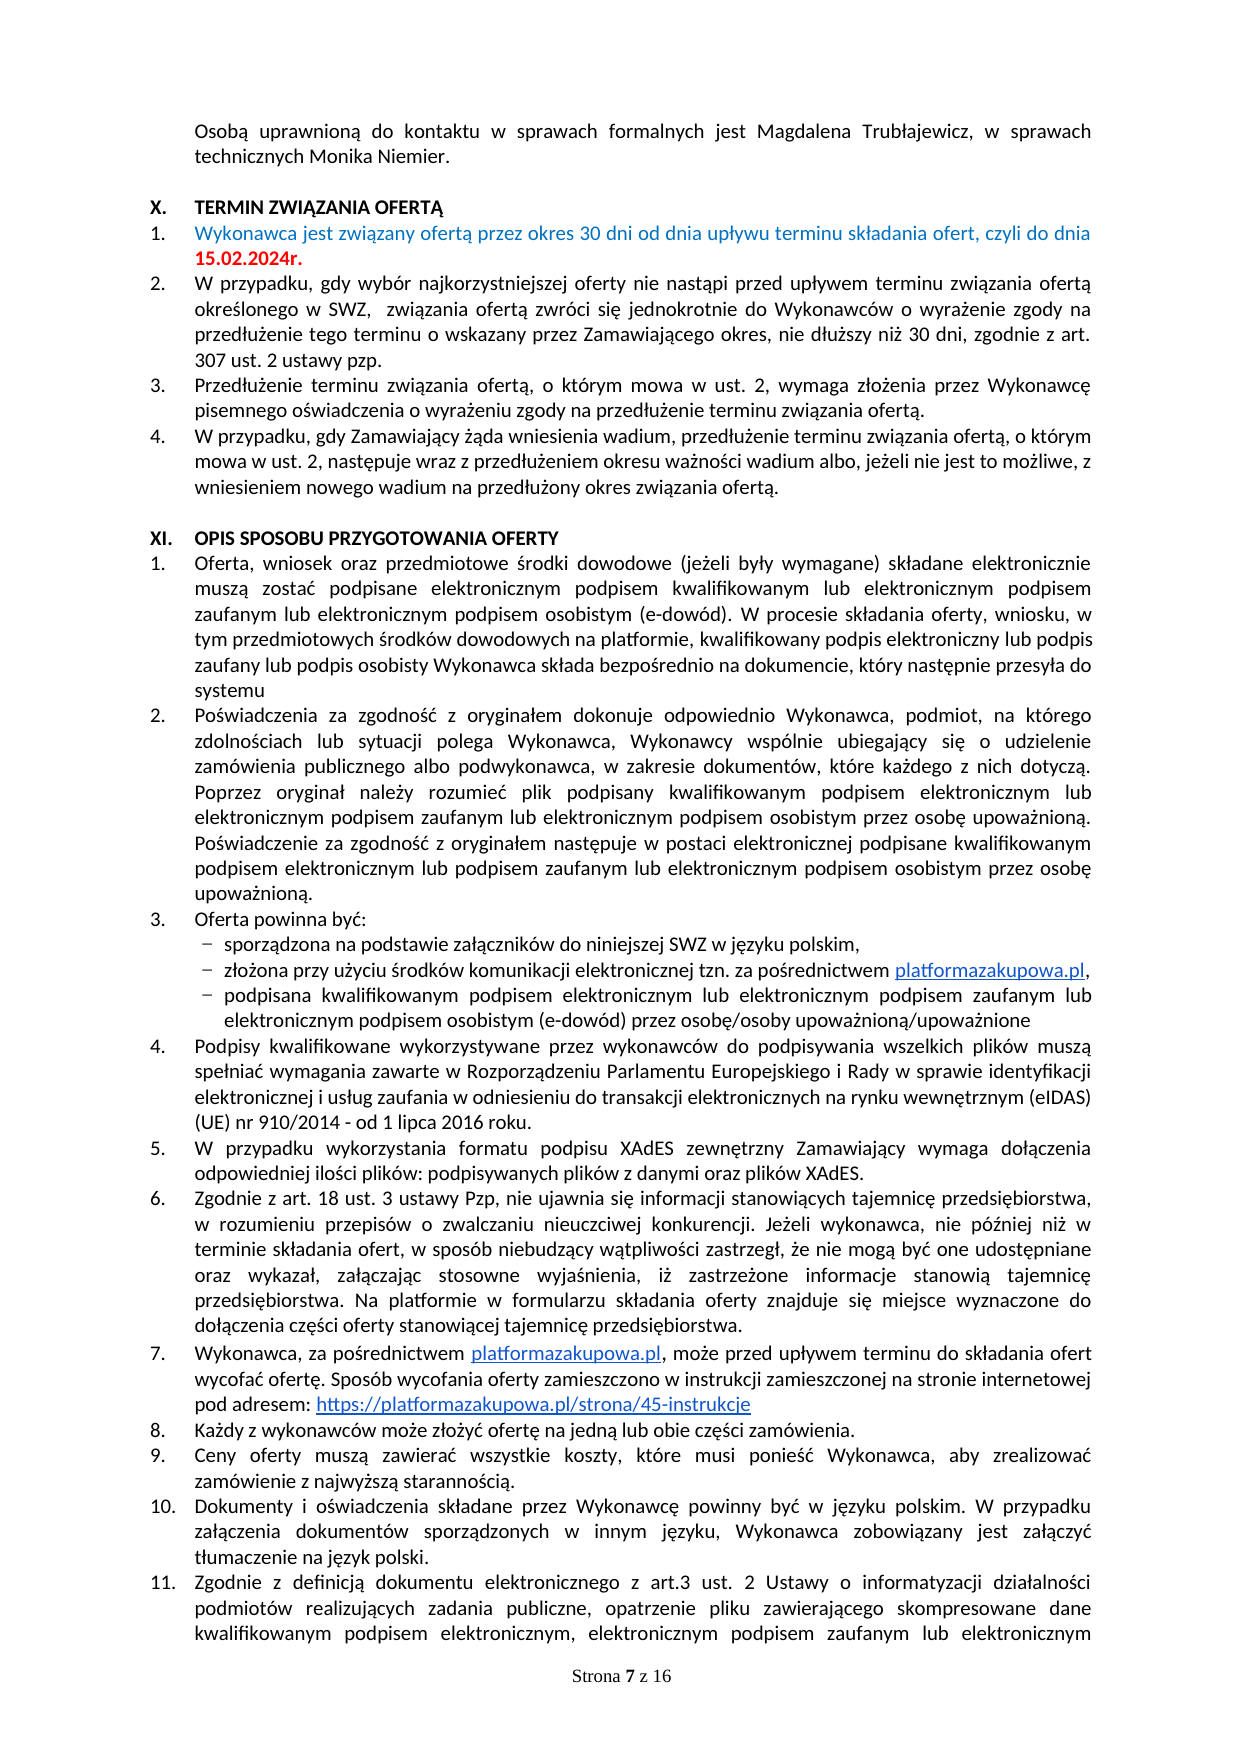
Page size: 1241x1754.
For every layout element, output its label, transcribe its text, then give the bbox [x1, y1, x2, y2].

text Osobą uprawnioną do kontaktu w sprawach formalnych jest Magdalena Trubłajewicz, w sprawach technicznych Monika Niemier. [194, 118, 1093, 169]
text 3. Oferta powinna być: [150, 906, 1093, 931]
list sporządzona na podstawie załączników do niniejszej SWZ w języku polskim, [201, 931, 1093, 957]
text 5. W przypadku wykorzystania formatu podpisu XAdES zewnętrzny Zamawiający wymaga dołączenia odpowiedniej ilości plików: podpisywanych plików z danymi oraz plików XAdES. [150, 1135, 1093, 1186]
text 8. Każdy z wykonawców może złożyć ofertę na jedną lub obie części zamówienia. [150, 1417, 1093, 1442]
list złożona przy użyciu środków komunikacji elektronicznej tzn. za pośrednictwem platformazakupowa.pl, [201, 957, 1093, 982]
text 2. W przypadku, gdy wybór najkorzystniejszej oferty nie nastąpi przed upływem terminu związania ofertą określonego w SWZ, związania ofertą zwróci się jednokrotnie do Wykonawców o wyrażenie zgody na przedłużenie tego terminu o wskazany przez Zamawiającego okres, nie dłuższy niż 30 dni, zgodnie z art. 307 ust. 2 ustawy pzp. [150, 271, 1093, 372]
text 7. Wykonawca, za pośrednictwem platformazakupowa.pl, może przed upływem terminu do składania ofert wycofać ofertę. Sposób wycofania oferty zamieszczono w instrukcji zamieszczonej na stronie internetowej pod adresem: https://platformazakupowa.pl/strona/45-instrukcje [150, 1338, 1093, 1417]
text 4. W przypadku, gdy Zamawiający żąda wniesienia wadium, przedłużenie terminu związania ofertą, o którym mowa w ust. 2, następuje wraz z przedłużeniem okresu ważności wadium albo, jeżeli nie jest to możliwe, z wniesieniem nowego wadium na przedłużony okres związania ofertą. [150, 423, 1093, 499]
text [150, 1569, 1093, 1646]
text 3. Przedłużenie terminu związania ofertą, o którym mowa w ust. 2, wymaga złożenia przez Wykonawcę pisemnego oświadczenia o wyrażeniu zgody na przedłużenie terminu związania ofertą. [150, 372, 1093, 423]
text 10. Dokumenty i oświadczenia składane przez Wykonawcę powinny być w języku polskim. W przypadku załączenia dokumentów sporządzonych w innym języku, Wykonawca zobowiązany jest załączyć tłumaczenie na język polski. [150, 1493, 1093, 1569]
text 9. Ceny oferty muszą zawierać wszystkie koszty, które musi ponieść Wykonawca, aby zrealizować zamówienie z najwyższą starannością. [150, 1442, 1093, 1493]
text 6. Zgodnie z art. 18 ust. 3 ustawy Pzp, nie ujawnia się informacji stanowiących tajemnicę przedsiębiorstwa, w rozumieniu przepisów o zwalczaniu nieuczciwej konkurencji. Jeżeli wykonawca, nie później niż w terminie składania ofert, w sposób niebudzący wątpliwości zastrzegł, że nie mogą być one udostępniane oraz wykazał, załączając stosowne wyjaśnienia, iż zastrzeżone informacje stanowią tajemnicę przedsiębiorstwa. Na platformie w formularzu składania oferty znajduje się miejsce wyznaczone do dołączenia części oferty stanowiącej tajemnicę przedsiębiorstwa. [150, 1186, 1093, 1338]
text 2. Poświadczenia za zgodność z oryginałem dokonuje odpowiednio Wykonawca, podmiot, na którego zdolnościach lub sytuacji polega Wykonawca, Wykonawcy wspólnie ubiegający się o udzielenie zamówienia publicznego albo podwykonawca, w zakresie dokumentów, które każdego z nich dotyczą. Poprzez oryginał należy rozumieć plik podpisany kwalifikowanym podpisem elektronicznym lub elektronicznym podpisem zaufanym lub elektronicznym podpisem osobistym przez osobę upoważnioną. Poświadczenie za zgodność z oryginałem następuje w postaci elektronicznej podpisane kwalifikowanym podpisem elektronicznym lub podpisem zaufanym lub elektronicznym podpisem osobistym przez osobę upoważnioną. [150, 703, 1093, 906]
text XI. OPIS SPOSOBU PRZYGOTOWANIA OFERTY [150, 525, 1093, 550]
text 4. Podpisy kwalifikowane wykorzystywane przez wykonawców do podpisywania wszelkich plików muszą spełniać wymagania zawarte w Rozporządzeniu Parlamentu Europejskiego i Rady w sprawie identyfikacji elektronicznej i usług zaufania w odniesieniu do transakcji elektronicznych na rynku wewnętrznym (eIDAS) (UE) nr 910/2014 - od 1 lipca 2016 roku. [150, 1033, 1093, 1135]
text 1. Oferta, wniosek oraz przedmiotowe środki dowodowe (jeżeli były wymagane) składane elektronicznie muszą zostać podpisane elektronicznym podpisem kwalifikowanym lub elektronicznym podpisem zaufanym lub elektronicznym podpisem osobistym (e-dowód). W procesie składania oferty, wniosku, w tym przedmiotowych środków dowodowych na platformie, kwalifikowany podpis elektroniczny lub podpis zaufany lub podpis osobisty Wykonawca składa bezpośrednio na dokumencie, który następnie przesyła do systemu [150, 550, 1093, 703]
text 1. Wykonawca jest związany ofertą przez okres 30 dni od dnia upływu terminu składania ofert, czyli do dnia 15.02.2024r. [150, 220, 1093, 271]
text X. TERMIN ZWIĄZANIA OFERTĄ [150, 194, 1093, 220]
list podpisana kwalifikowanym podpisem elektronicznym lub elektronicznym podpisem zaufanym lub elektronicznym podpisem osobistym (e-dowód) przez osobę/osoby upoważnioną/upoważnione [201, 982, 1093, 1033]
